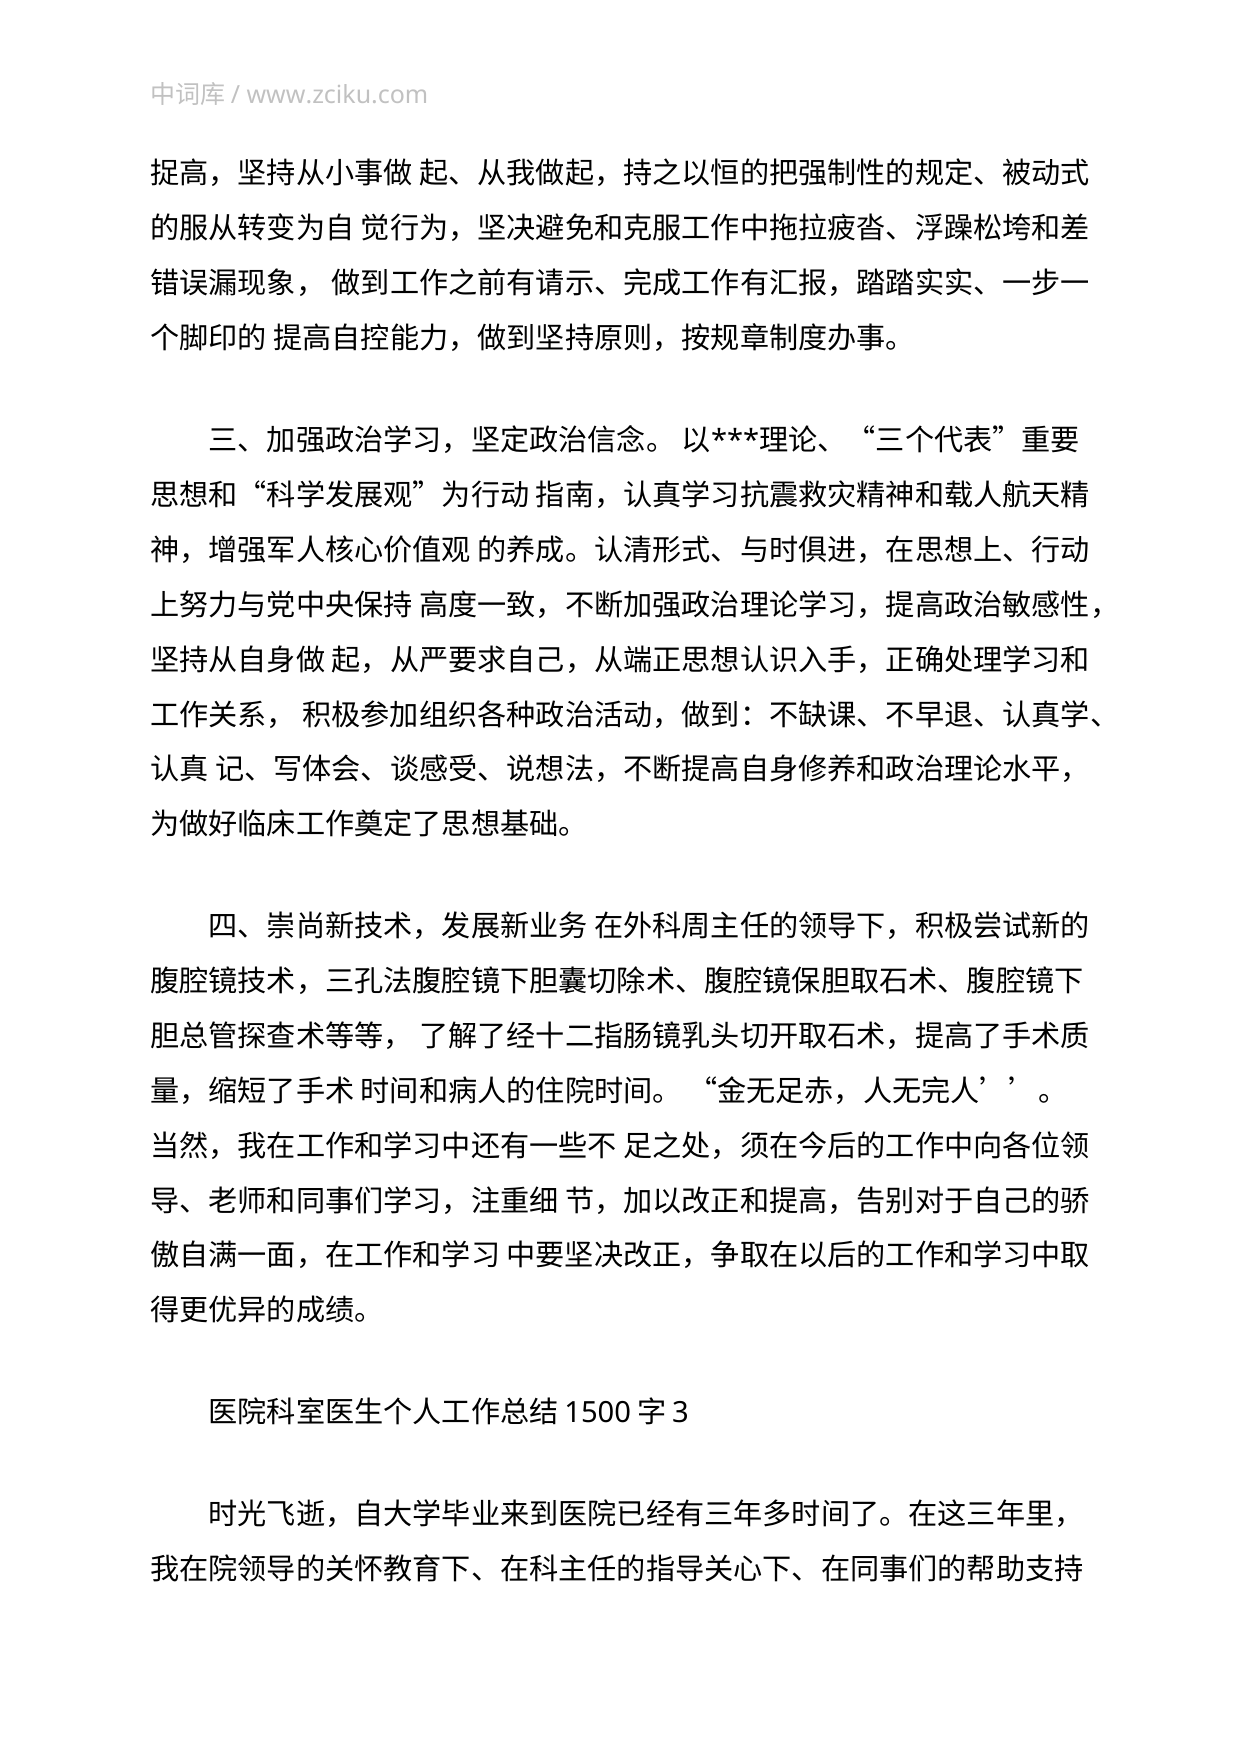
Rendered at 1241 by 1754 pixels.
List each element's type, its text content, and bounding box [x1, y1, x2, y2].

text 三、加强政治学习，坚定政治信念。 以***理论、“三个代表”重要思想和“科学发展观”为行动 指南，认真学习抗震救灾精神和载人航天精神，增强军人核心价值观 的养成。认清形式、与时俱进，在思想上、行动上努力与党中央保持 高度一致，不断加强政治理论学习，提高政治敏感性，坚持从自身做 起，从严要求自己，从端正思想认识入手，正确处理学习和工作关系， 积极参加组织各种政治活动，做到：不缺课、不早退、认真学、认真 记、写体会、谈感受、说想法，不断提高自身修养和政治理论水平， 为做好临床工作奠定了思想基础。 [150, 416, 1090, 843]
text 医院科室医生个人工作总结1500字3 [150, 1389, 1090, 1431]
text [150, 1491, 1090, 1588]
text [150, 150, 1090, 357]
text 四、崇尚新技术，发展新业务 在外科周主任的领导下，积极尝试新的腹腔镜技术，三孔法腹腔镜下胆囊切除术、腹腔镜保胆取石术、腹腔镜下胆总管探查术等等， 了解了经十二指肠镜乳头切开取石术，提高了手术质量，缩短了手术 时间和病人的住院时间。 “金无足赤，人无完人’’。当然，我在工作和学习中还有一些不 足之处，须在今后的工作中向各位领导、老师和同事们学习，注重细 节，加以改正和提高，告别对于自己的骄傲自满一面，在工作和学习 中要坚决改正，争取在以后的工作和学习中取得更优异的成绩。 [150, 903, 1090, 1329]
